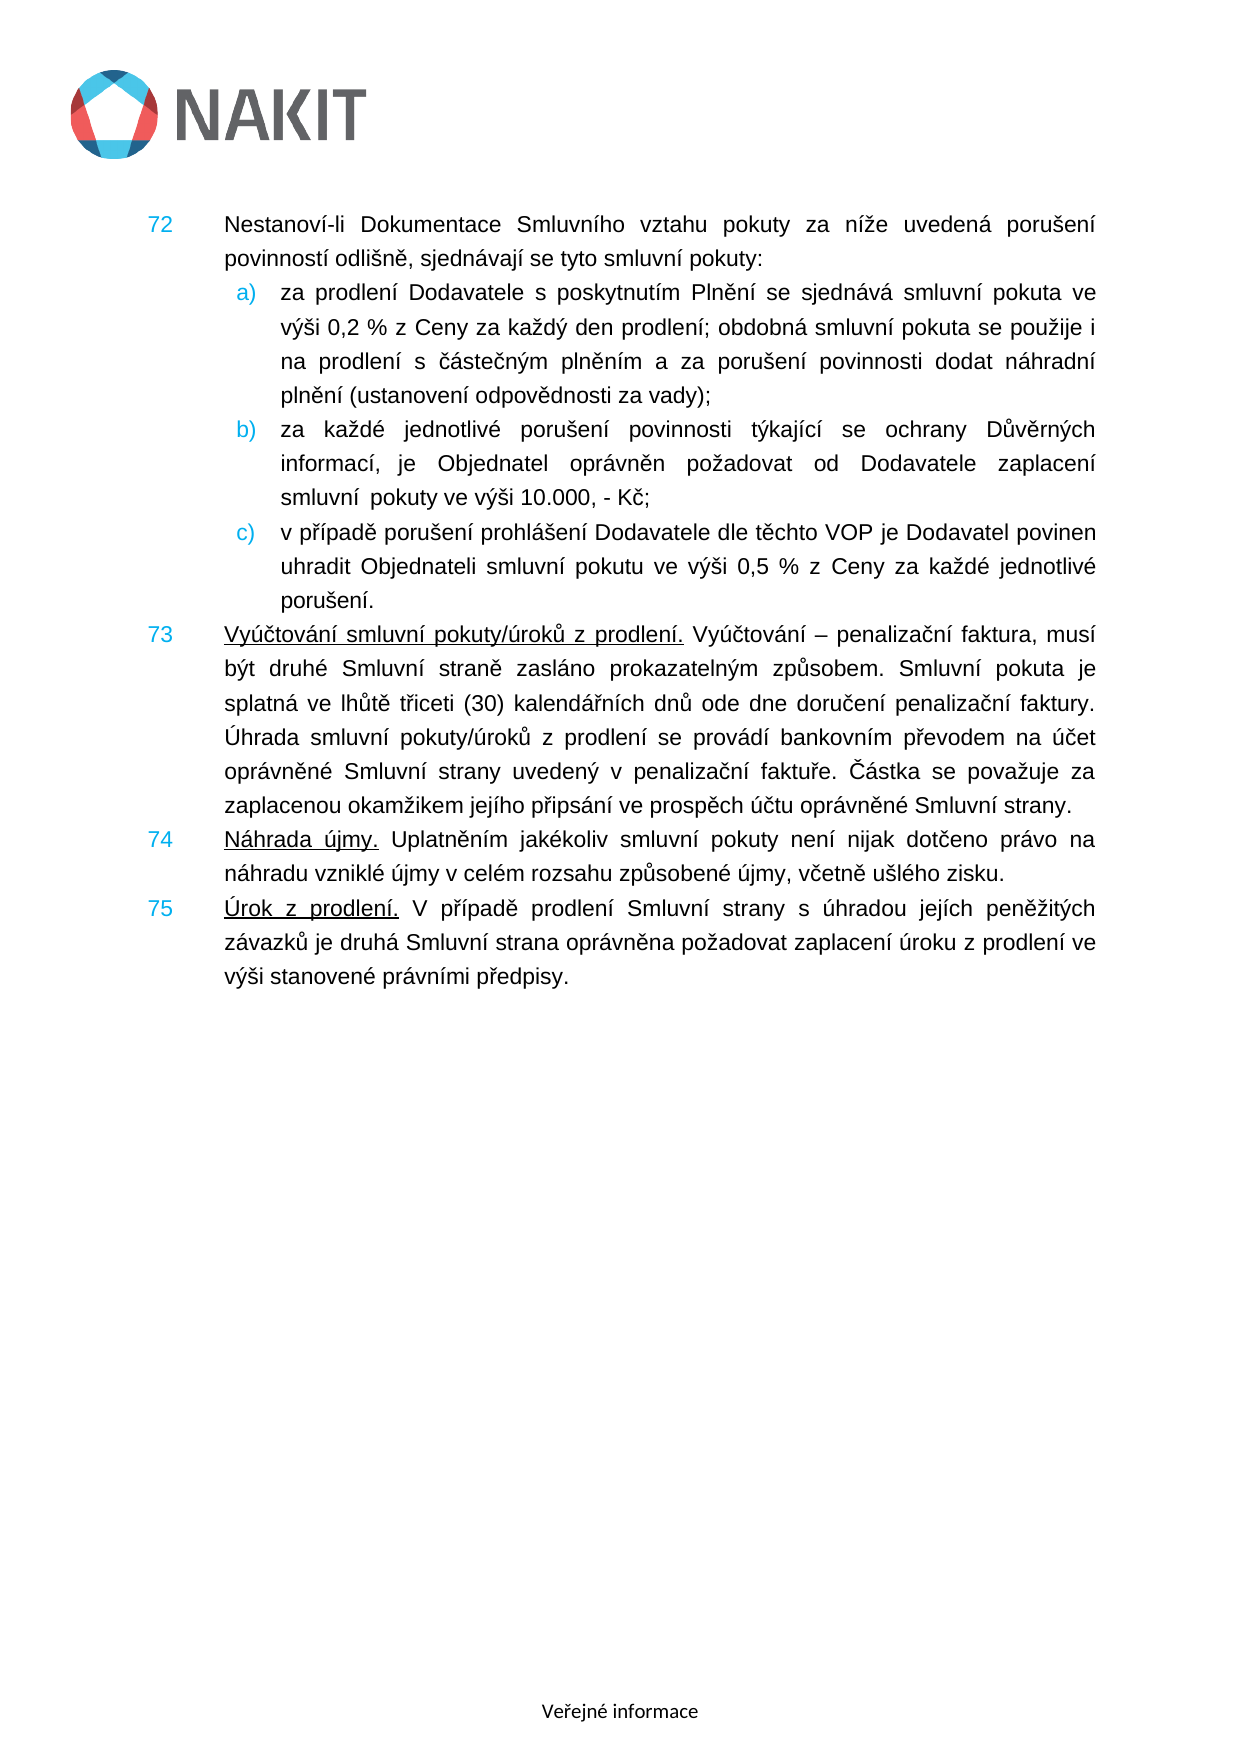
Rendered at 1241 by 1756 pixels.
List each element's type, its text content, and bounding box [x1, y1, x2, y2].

list Náhrada újmy. Uplatněním jakékoliv smluvní pokuty není nijak dotčeno právo na náhradu vzniklé újmy v celém rozsahu způsobené újmy, včetně ušlého zisku. [147, 826, 1096, 887]
list v případě porušení prohlášení Dodavatele dle těchto VOP je Dodavatel povinen uhradit Objednateli smluvní pokutu ve výši 0,5 % z Ceny za každé jednotlivé porušení. [236, 519, 1096, 613]
list za každé jednotlivé porušení povinnosti týkající se ochrany Důvěrných informací, je Objednatel oprávněn požadovat od Dodavatele zaplacení smluvní pokuty ve výši 10.000, - Kč; [236, 416, 1096, 511]
list Úrok z prodlení. V případě prodlení Smluvní strany s úhradou jejích peněžitých závazků je druhá Smluvní strana oprávněna požadovat zaplacení úroku z prodlení ve výši stanovené právními předpisy. [147, 894, 1096, 989]
list Nestanoví-li Dokumentace Smluvního vztahu pokuty za níže uvedená porušení povinností odlišně, sjednávají se tyto smluvní pokuty: [147, 211, 1096, 272]
picture [70, 70, 367, 159]
list Vyúčtování smluvní pokuty/úroků z prodlení. Vyúčtování – penalizační faktura, musí být druhé Smluvní straně zasláno prokazatelným způsobem. Smluvní pokuta je splatná ve lhůtě třiceti (30) kalendářních dnů ode dne doručení penalizační faktury. Úhrada smluvní pokuty/úroků z prodlení se provádí bankovním převodem na účet oprávněné Smluvní strany uvedený v penalizační faktuře. Částka se považuje za zaplacenou okamžikem jejího připsání ve prospěch účtu oprávněné Smluvní strany. [147, 621, 1096, 818]
list za prodlení Dodavatele s poskytnutím Plnění se sjednává smluvní pokuta ve výši 0,2 % z Ceny za každý den prodlení; obdobná smluvní pokuta se použije i na prodlení s částečným plněním a za porušení povinnosti dodat náhradní plnění (ustanovení odpovědnosti za vady); [236, 279, 1096, 408]
